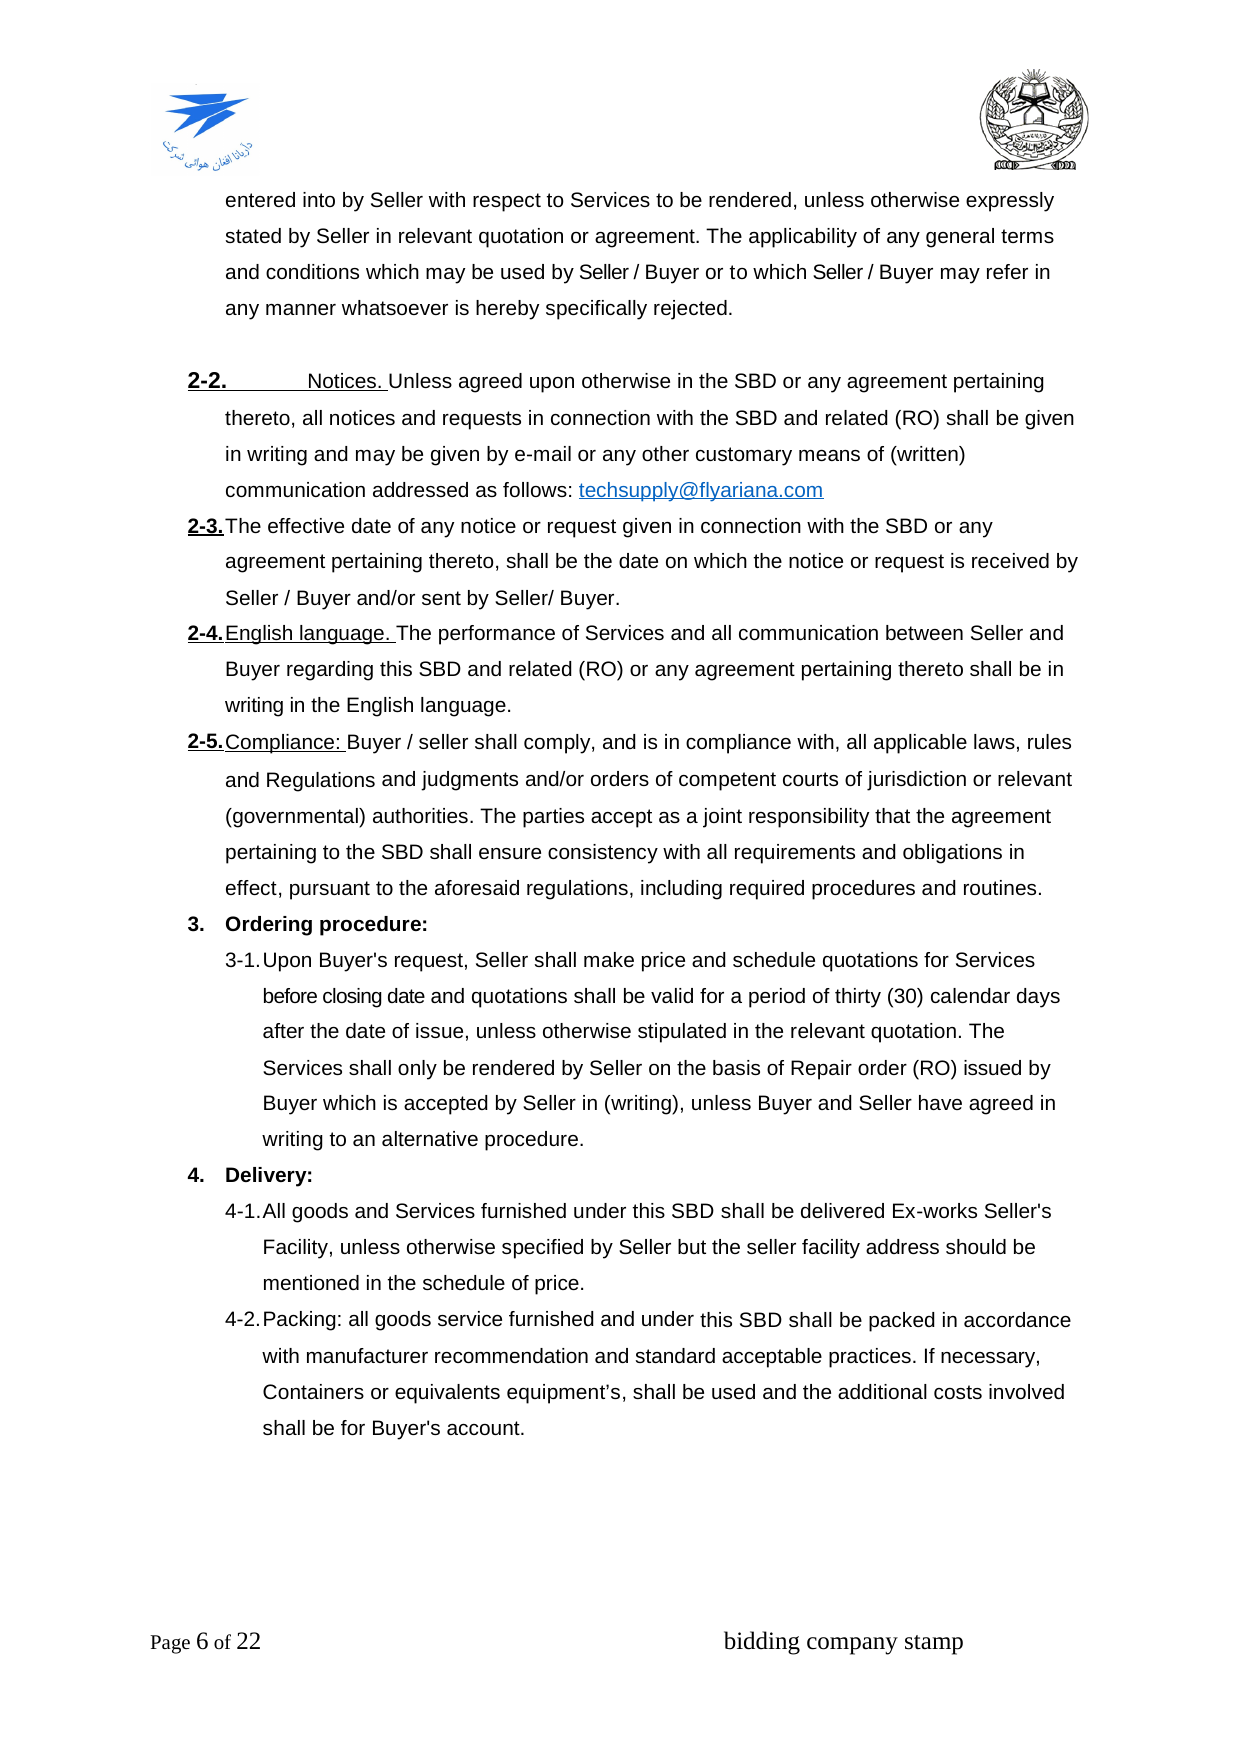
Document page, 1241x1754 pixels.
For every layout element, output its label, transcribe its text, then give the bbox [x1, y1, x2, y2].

list The effective date of any notice or request given in connection with the SBD or any agreement pertaining thereto, shall be the date on which the notice or request is received by Seller / Buyer and/or sent by Seller/ Buyer. [187, 513, 1086, 609]
list Delivery: [187, 1163, 1086, 1187]
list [187, 150, 1086, 319]
list Ordering procedure: [187, 912, 1086, 936]
list Packing: all goods service furnished and under this SBD shall be packed in accordance with manufacturer recommendation and standard acceptable practices. If necessary, Containers or equivalents equipment’s, shall be used and the additional costs involved shall be for Buyer's account. [225, 1307, 1086, 1440]
list Compliance: Buyer / seller shall comply, and is in compliance with, all applicable laws, rules and Regulations and judgments and/or orders of competent courts of jurisdiction or relevant (governmental) authorities. The parties accept as a joint responsibility that the agreement pertaining to the SBD shall ensure consistency with all requirements and obligations in effect, pursuant to the aforesaid regulations, including required procedures and routines. [187, 729, 1086, 899]
picture [979, 69, 1089, 170]
list All goods and Services furnished under this SBD shall be delivered Ex-works Seller's Facility, unless otherwise specified by Seller but the seller facility address should be mentioned in the schedule of price. [225, 1199, 1086, 1295]
picture [151, 83, 260, 176]
list Upon Buyer's request, Seller shall make price and schedule quotations for Services before closing date and quotations shall be valid for a period of thirty (30) calendar days after the date of issue, unless otherwise stipulated in the relevant quotation. The Services shall only be rendered by Seller on the basis of Repair order (RO) issued by Buyer which is accepted by Seller in (writing), unless Buyer and Seller have agreed in writing to an alternative procedure. [225, 947, 1086, 1151]
list English language. The performance of Services and all communication between Seller and Buyer regarding this SBD and related (RO) or any agreement pertaining thereto shall be in writing in the English language. [187, 621, 1086, 717]
list Notices. Unless agreed upon otherwise in the SBD or any agreement pertaining thereto, all notices and requests in connection with the SBD and related (RO) shall be given in writing and may be given by e-mail or any other customary means of (written) communication addressed as follows: techsupply@flyariana.com [187, 367, 1086, 501]
